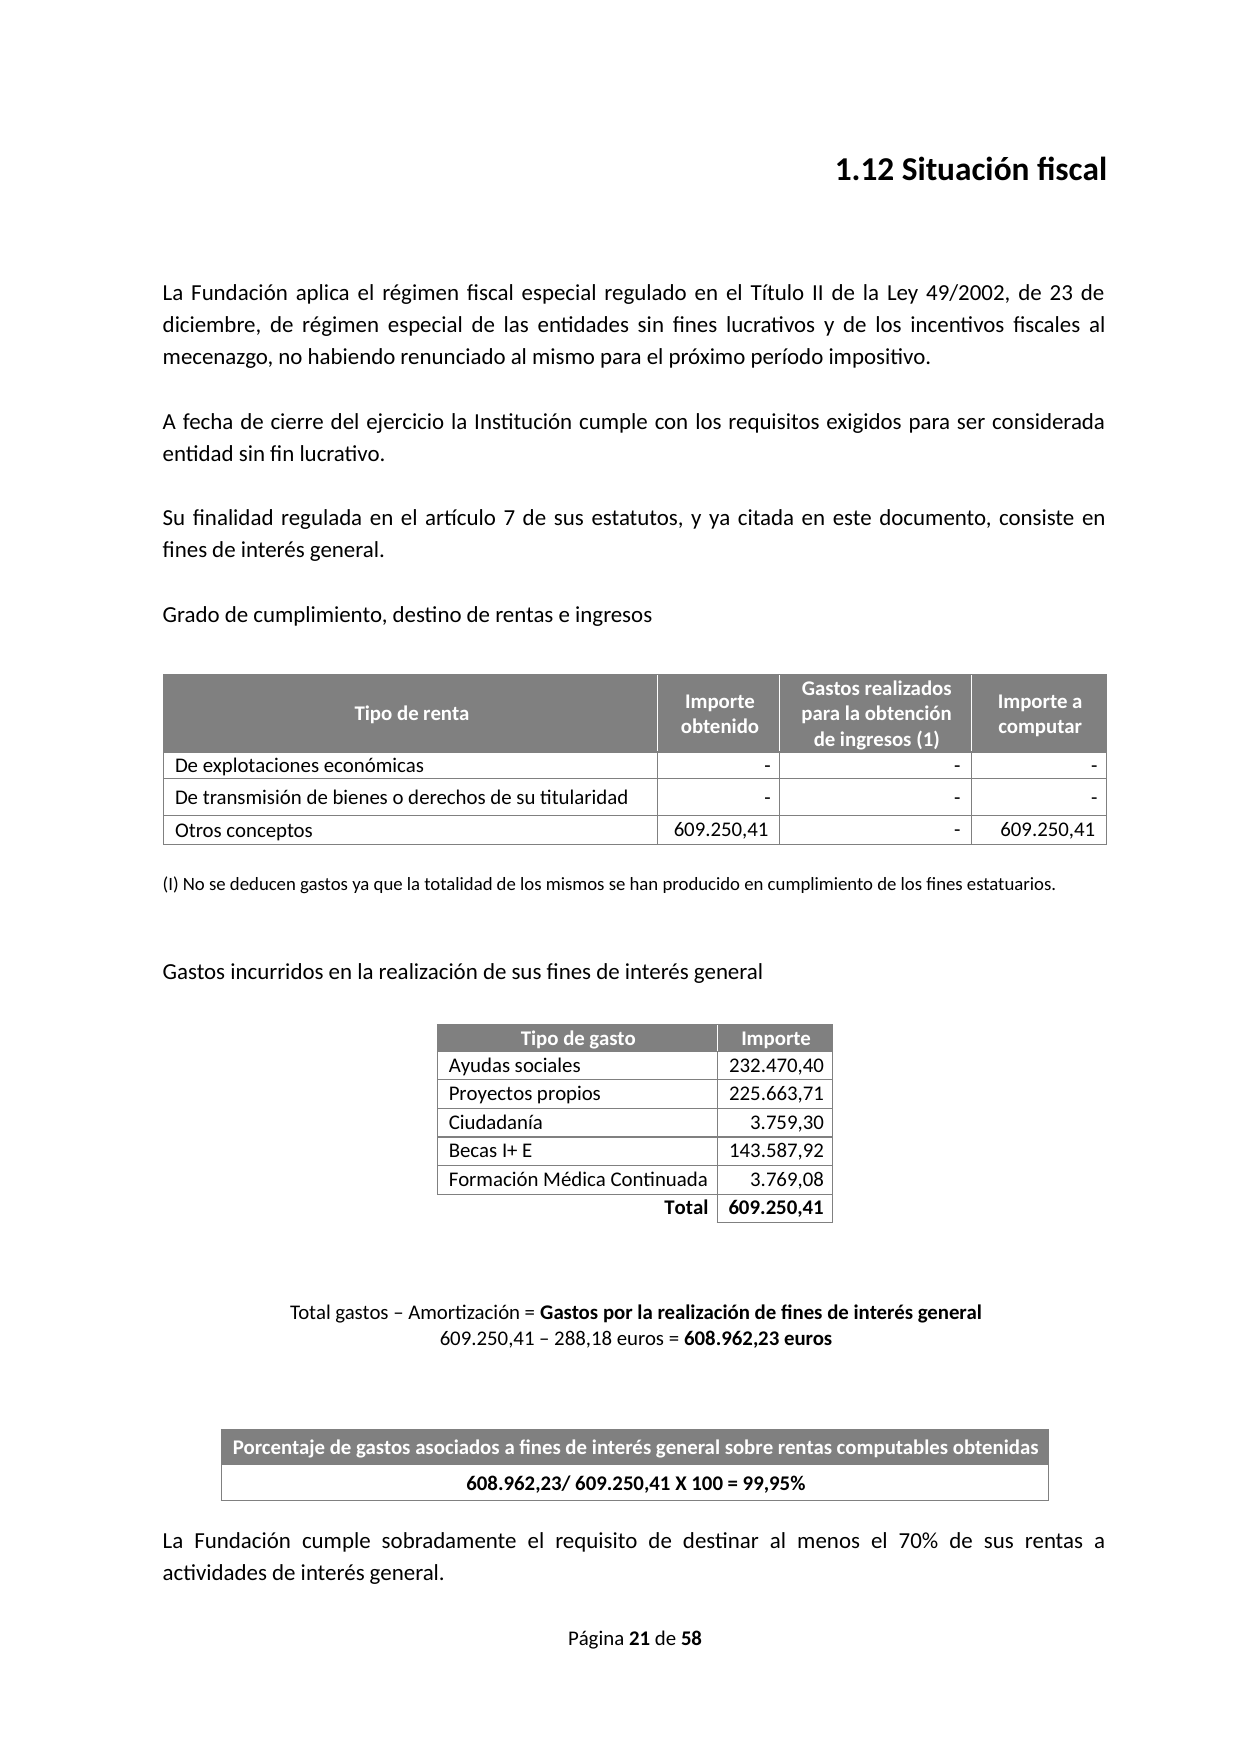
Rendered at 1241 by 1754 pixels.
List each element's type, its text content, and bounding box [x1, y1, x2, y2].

text 609.250,41 – 288,18 euros = 608.962,23 euros [162, 1325, 1109, 1350]
text Total gastos – Amortización = Gastos por la realización de fines de interés general [162, 1299, 1109, 1325]
text A fecha de cierre del ejercicio la Institución cumple con los requisitos exigidos para ser considerada entidad sin fin lucrativo. [162, 407, 1107, 467]
table_cell - [658, 779, 779, 815]
table_cell 3.769,08 [718, 1166, 832, 1193]
table_header Porcentaje de gastos asociados a fines de interés general sobre rentas computables obtenidas [222, 1430, 1048, 1464]
table_cell 608.962,23/ 609.250,41 X 100 = 99,95% [222, 1465, 1048, 1500]
text (I) No se deducen gastos ya que la totalidad de los mismos se han producido en cumplimiento de los fines estatuarios. [162, 872, 1107, 895]
table_cell 3.759,30 [718, 1109, 832, 1136]
table_cell - [972, 753, 1106, 778]
table_cell 609.250,41 [658, 816, 779, 843]
table_cell De transmisión de bienes o derechos de su titularidad [164, 779, 657, 815]
text La Fundación aplica el régimen fiscal especial regulado en el Título II de la Ley 49/2002, de 23 de diciembre, de régimen especial de las entidades sin fines lucrativos y de los incentivos fiscales al mecenazgo, no habiendo renunciado al mismo para el próximo período impositivo. [162, 278, 1107, 371]
table_header Importe a computar [972, 675, 1106, 751]
table_cell Total [437, 1195, 717, 1222]
table_cell - [972, 779, 1106, 815]
table_cell - [780, 779, 971, 815]
table_cell Ciudadanía [438, 1109, 717, 1136]
table_header Tipo de gasto [438, 1025, 717, 1051]
text Gastos incurridos en la realización de sus fines de interés general [162, 957, 1107, 985]
table_cell - [780, 753, 971, 778]
table_cell Proyectos propios [438, 1080, 717, 1108]
text Grado de cumplimiento, destino de rentas e ingresos [162, 600, 1107, 628]
table_header Importe [718, 1025, 832, 1051]
table_cell Becas I+ E [438, 1138, 717, 1165]
table_cell Otros conceptos [164, 816, 657, 843]
table_cell 609.250,41 [718, 1195, 832, 1222]
table_cell Ayudas sociales [438, 1052, 717, 1079]
table_cell - [658, 753, 779, 778]
text La Fundación cumple sobradamente el requisito de destinar al menos el 70% de sus rentas a actividades de interés general. [162, 1526, 1107, 1586]
table_cell Formación Médica Continuada [438, 1166, 717, 1193]
table_cell 225.663,71 [718, 1080, 832, 1108]
text 1.12 Situación fiscal [162, 148, 1107, 188]
table_cell 143.587,92 [718, 1138, 832, 1165]
table_header Gastos realizados para la obtención de ingresos (1) [780, 675, 971, 751]
table_cell De explotaciones económicas [164, 753, 657, 778]
text Su finalidad regulada en el artículo 7 de sus estatutos, y ya citada en este documento, consiste en fines de interés general. [162, 503, 1107, 564]
table_header Tipo de renta [164, 675, 657, 751]
table_cell - [780, 816, 971, 843]
table_header Importe obtenido [658, 675, 779, 751]
table_cell 232.470,40 [718, 1052, 832, 1079]
table_cell 609.250,41 [972, 816, 1106, 843]
